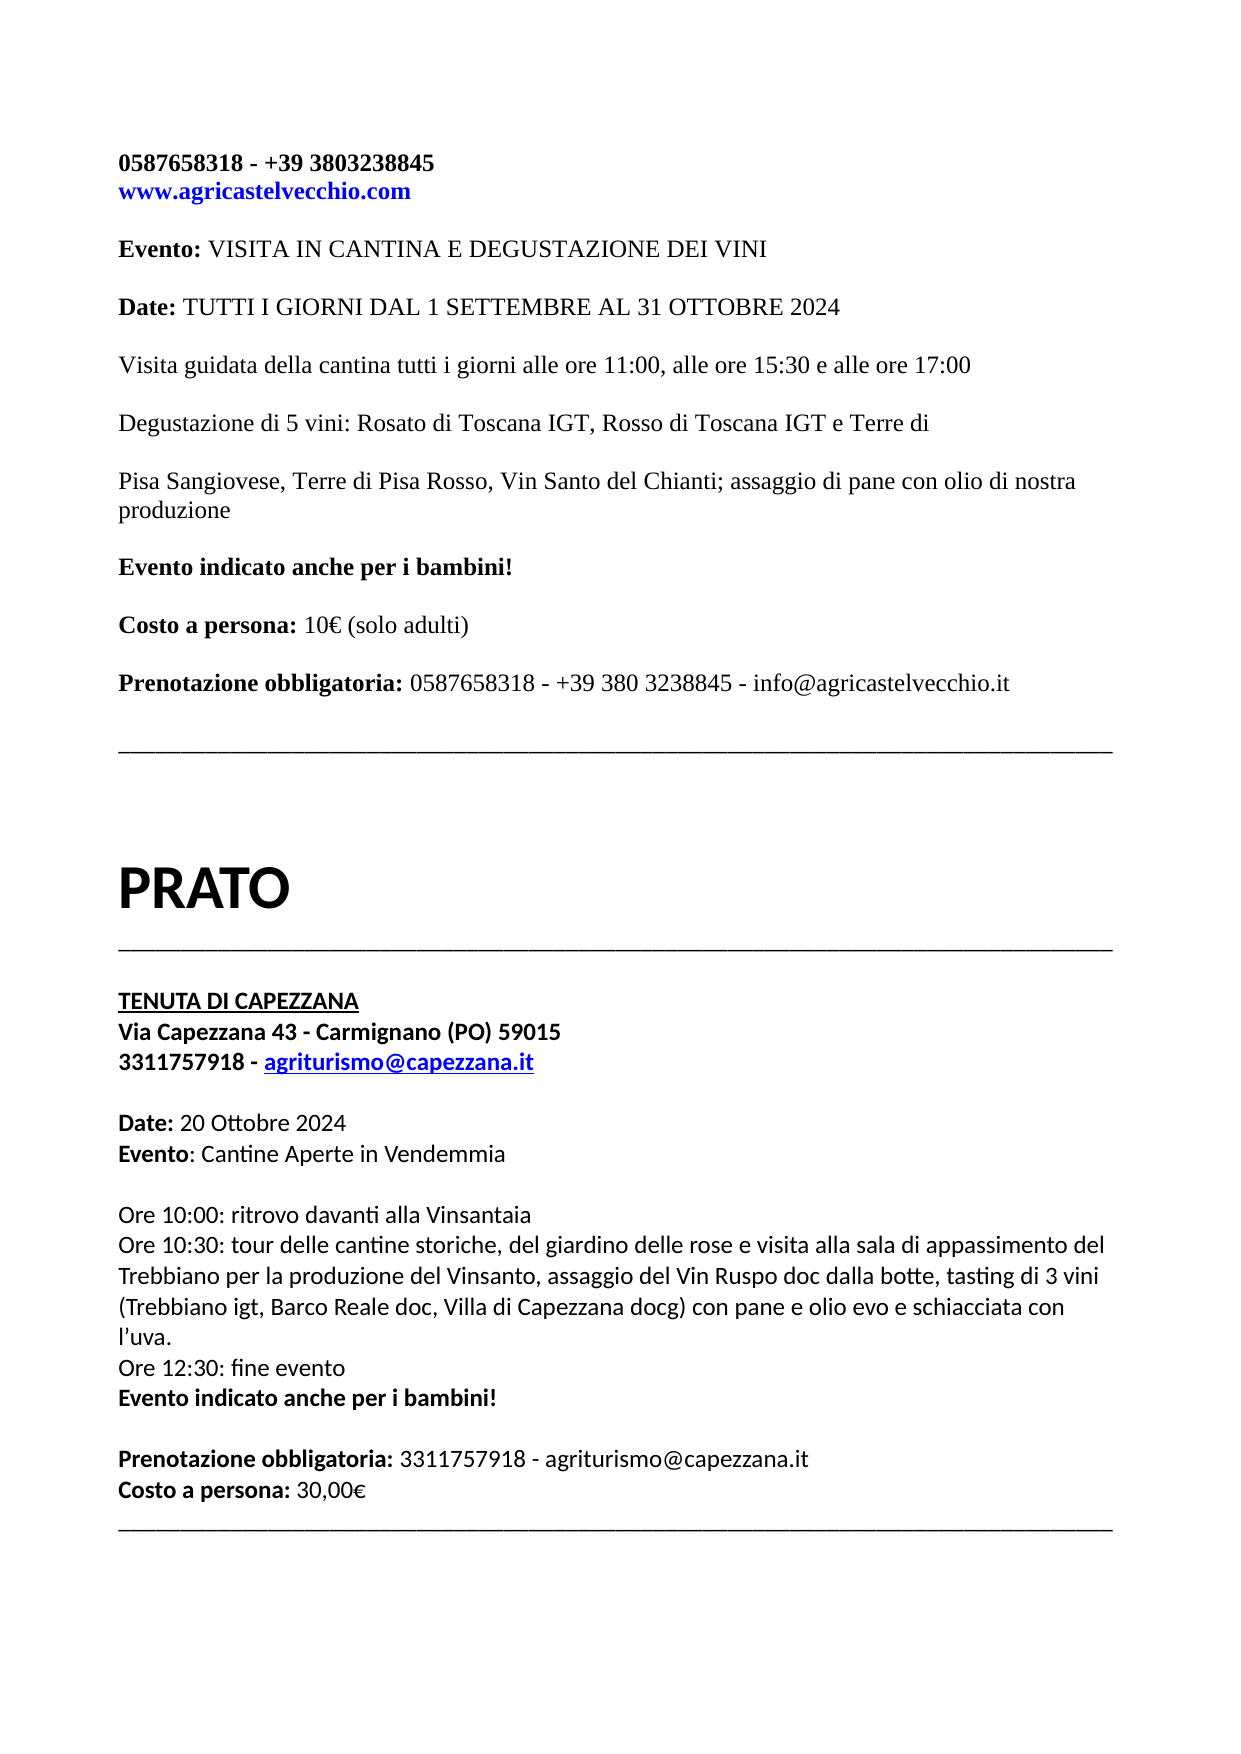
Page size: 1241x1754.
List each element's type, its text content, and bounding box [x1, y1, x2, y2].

text Ore 10:30: tour delle cantine storiche, del giardino delle rose e visita alla sala di appassimento del Trebbiano per la produzione del Vinsanto, assaggio del Vin Ruspo doc dalla botte, tasting di 3 vini (Trebbiano igt, Barco Reale doc, Villa di Capezzana docg) con pane e olio evo e schiacciata con l’uva. [118, 1229, 1122, 1352]
text Costo a persona: 30,00€ [118, 1474, 1122, 1504]
text Date: 20 Ottobre 2024 [118, 1107, 1122, 1138]
text Prenotazione obbligatoria: 0587658318 - +39 380 3238845 - info@agricastelvecchio.it [118, 668, 1122, 697]
text Evento: VISITA IN CANTINA E DEGUSTAZIONE DEI VINI [118, 234, 1122, 263]
text ________________________________________________________________________________ [118, 1504, 1122, 1535]
text Evento: Cantine Aperte in Vendemmia [118, 1138, 1122, 1168]
text ________________________________________________________________________________ [118, 924, 1122, 955]
text Costo a persona: 10€ (solo adulti) [118, 610, 1122, 639]
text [118, 148, 1122, 205]
text Evento indicato anche per i bambini! [118, 1382, 1122, 1413]
text Prenotazione obbligatoria: 3311757918 - agriturismo@capezzana.it [118, 1443, 1122, 1474]
text Pisa Sangiovese, Terre di Pisa Rosso, Vin Santo del Chianti; assaggio di pane con olio di nostra produzione Evento indicato anche per i bambini! [118, 466, 1122, 581]
text Visita guidata della cantina tutti i giorni alle ore 11:00, alle ore 15:30 e alle ore 17:00 [118, 350, 1122, 379]
text Date: TUTTI I GIORNI DAL 1 SETTEMBRE AL 31 OTTOBRE 2024 [118, 292, 1122, 321]
text Ore 12:30: fine evento [118, 1352, 1122, 1382]
text Degustazione di 5 vini: Rosato di Toscana IGT, Rosso di Toscana IGT e Terre di [118, 408, 1122, 437]
text ________________________________________________________________________________ [118, 726, 1122, 756]
text Ore 10:00: ritrovo davanti alla Vinsantaia [118, 1199, 1122, 1229]
text PRATO [118, 848, 1122, 924]
text TENUTA DI CAPEZZANA Via Capezzana 43 - Carmignano (PO) 59015 3311757918 - agriturismo@capezzana.it [118, 985, 1122, 1077]
